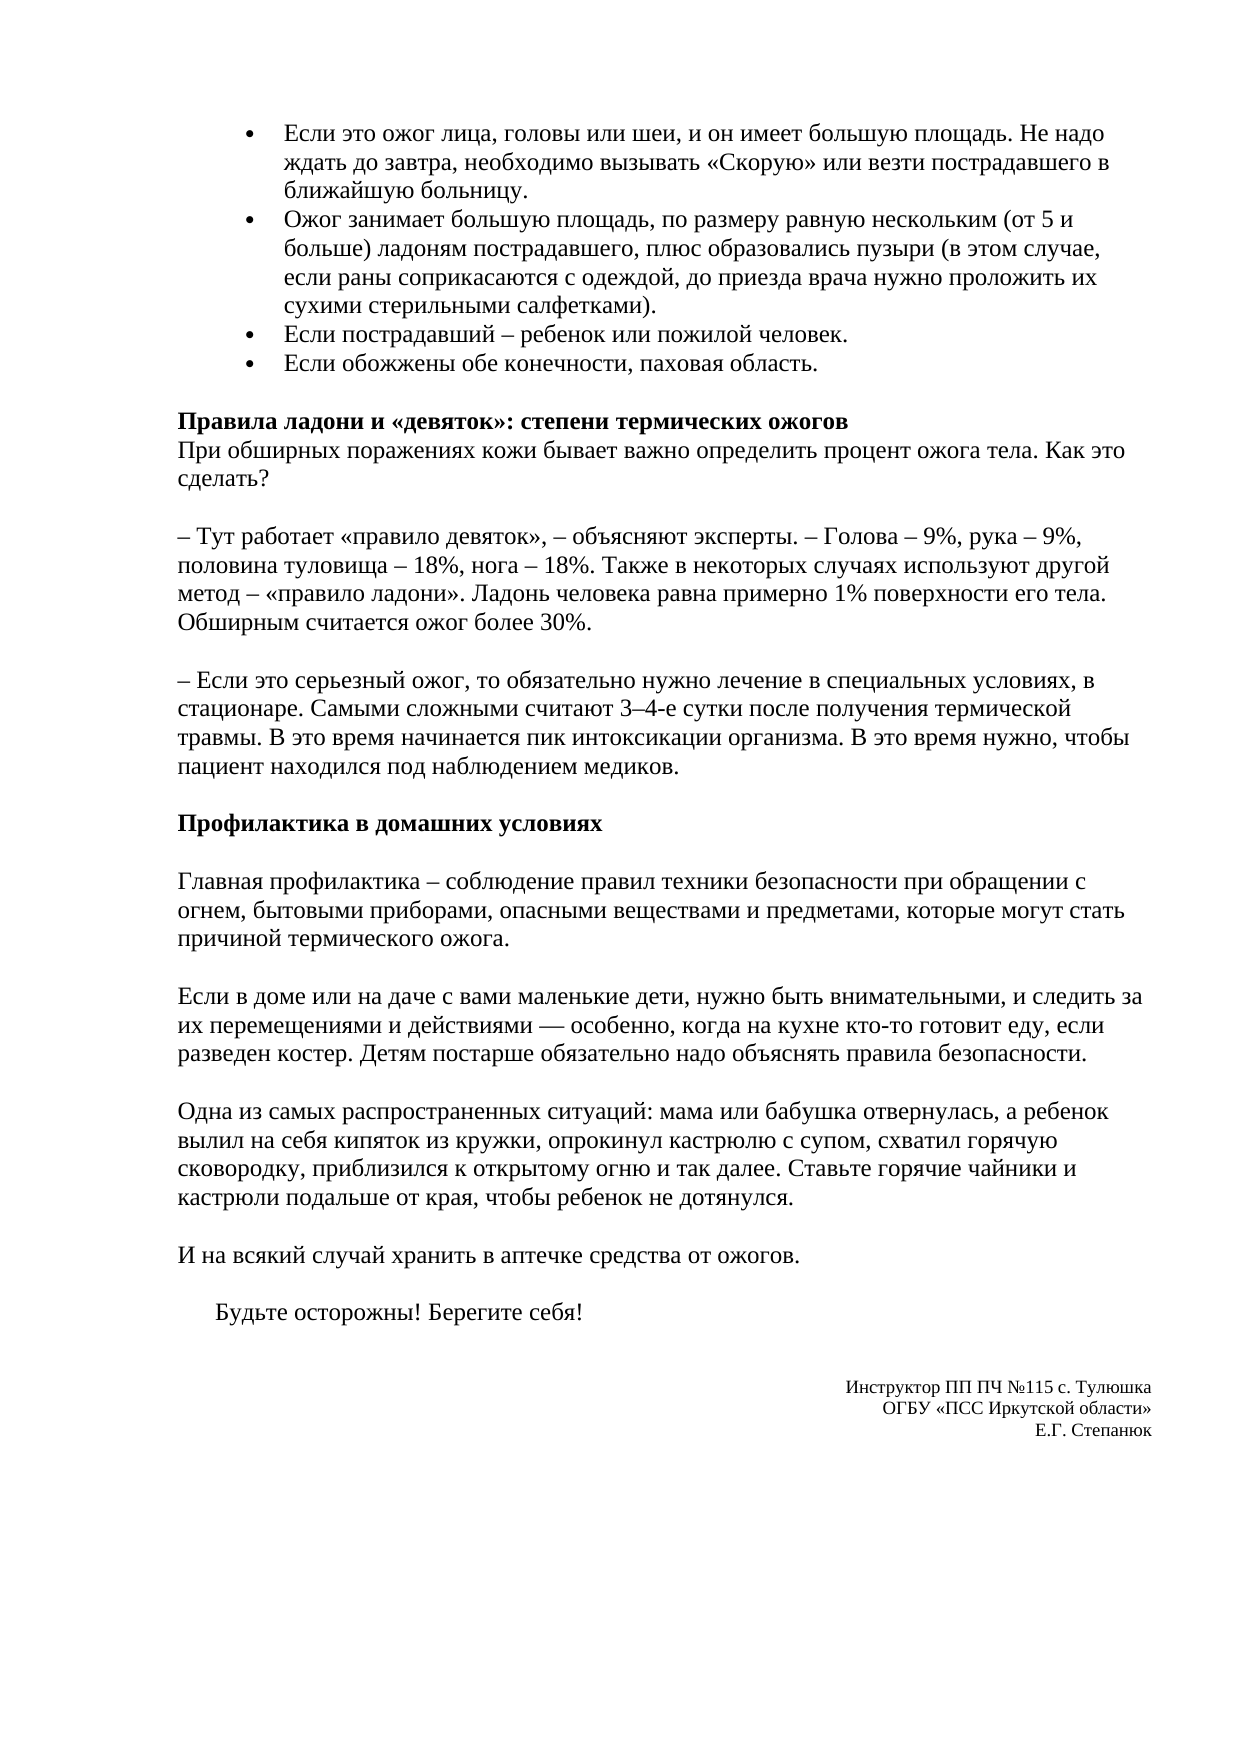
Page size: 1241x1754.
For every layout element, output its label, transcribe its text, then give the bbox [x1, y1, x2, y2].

text Е.Г. Степанюк [177, 1419, 1152, 1440]
text Правила ладони и «девяток»: степени термических ожогов [177, 406, 1152, 435]
text Главная профилактика – соблюдение правил техники безопасности при обращении с огнем, бытовыми приборами, опасными веществами и предметами, которые могут стать причиной термического ожога. Если в доме или на даче с вами маленькие дети, нужно быть внимательными, и следить за их перемещениями и действиями — особенно, когда на кухне кто-то готовит еду, если разведен костер. Детям постарше обязательно надо объяснять правила безопасности. Одна из самых распространенных ситуаций: мама или бабушка отвернулась, а ребенок вылил на себя кипяток из кружки, опрокинул кастрюлю с супом, схватил горячую сковородку, приблизился к открытому огню и так далее. Ставьте горячие чайники и кастрюли подальше от края, чтобы ребенок не дотянулся. И на всякий случай хранить в аптечке средства от ожогов. [177, 866, 1152, 1268]
text Будьте осторожны! Берегите себя! [177, 1297, 1152, 1325]
list Если обожжены обе конечности, паховая область. [246, 348, 1152, 377]
text При обширных поражениях кожи бывает важно определить процент ожога тела. Как это сделать? – Тут работает «правило девяток», – объясняют эксперты. – Голова – 9%, рука – 9%, половина туловища – 18%, нога – 18%. Также в некоторых случаях используют другой метод – «правило ладони». Ладонь человека равна примерно 1% поверхности его тела. Обширным считается ожог более 30%. – Если это серьезный ожог, то обязательно нужно лечение в специальных условиях, в стационаре. Самыми сложными считают 3–4-е сутки после получения термической травмы. В это время начинается пик интоксикации организма. В это время нужно, чтобы пациент находился под наблюдением медиков. [177, 435, 1152, 780]
text ОГБУ «ПСС Иркутской области» [177, 1397, 1152, 1419]
list Если это ожог лица, головы или шеи, и он имеет большую площадь. Не надо ждать до завтра, необходимо вызывать «Скорую» или везти пострадавшего в ближайшую больницу. [246, 118, 1152, 204]
list Ожог занимает большую площадь, по размеру равную нескольким (от 5 и больше) ладоням пострадавшего, плюс образовались пузыри (в этом случае, если раны соприкасаются с одеждой, до приезда врача нужно проложить их сухими стерильными салфетками). [246, 204, 1152, 319]
text Инструктор ПП ПЧ №115 с. Тулюшка [177, 1376, 1152, 1397]
text Профилактика в домашних условиях [177, 808, 1152, 837]
list Если пострадавший – ребенок или пожилой человек. [246, 319, 1152, 348]
